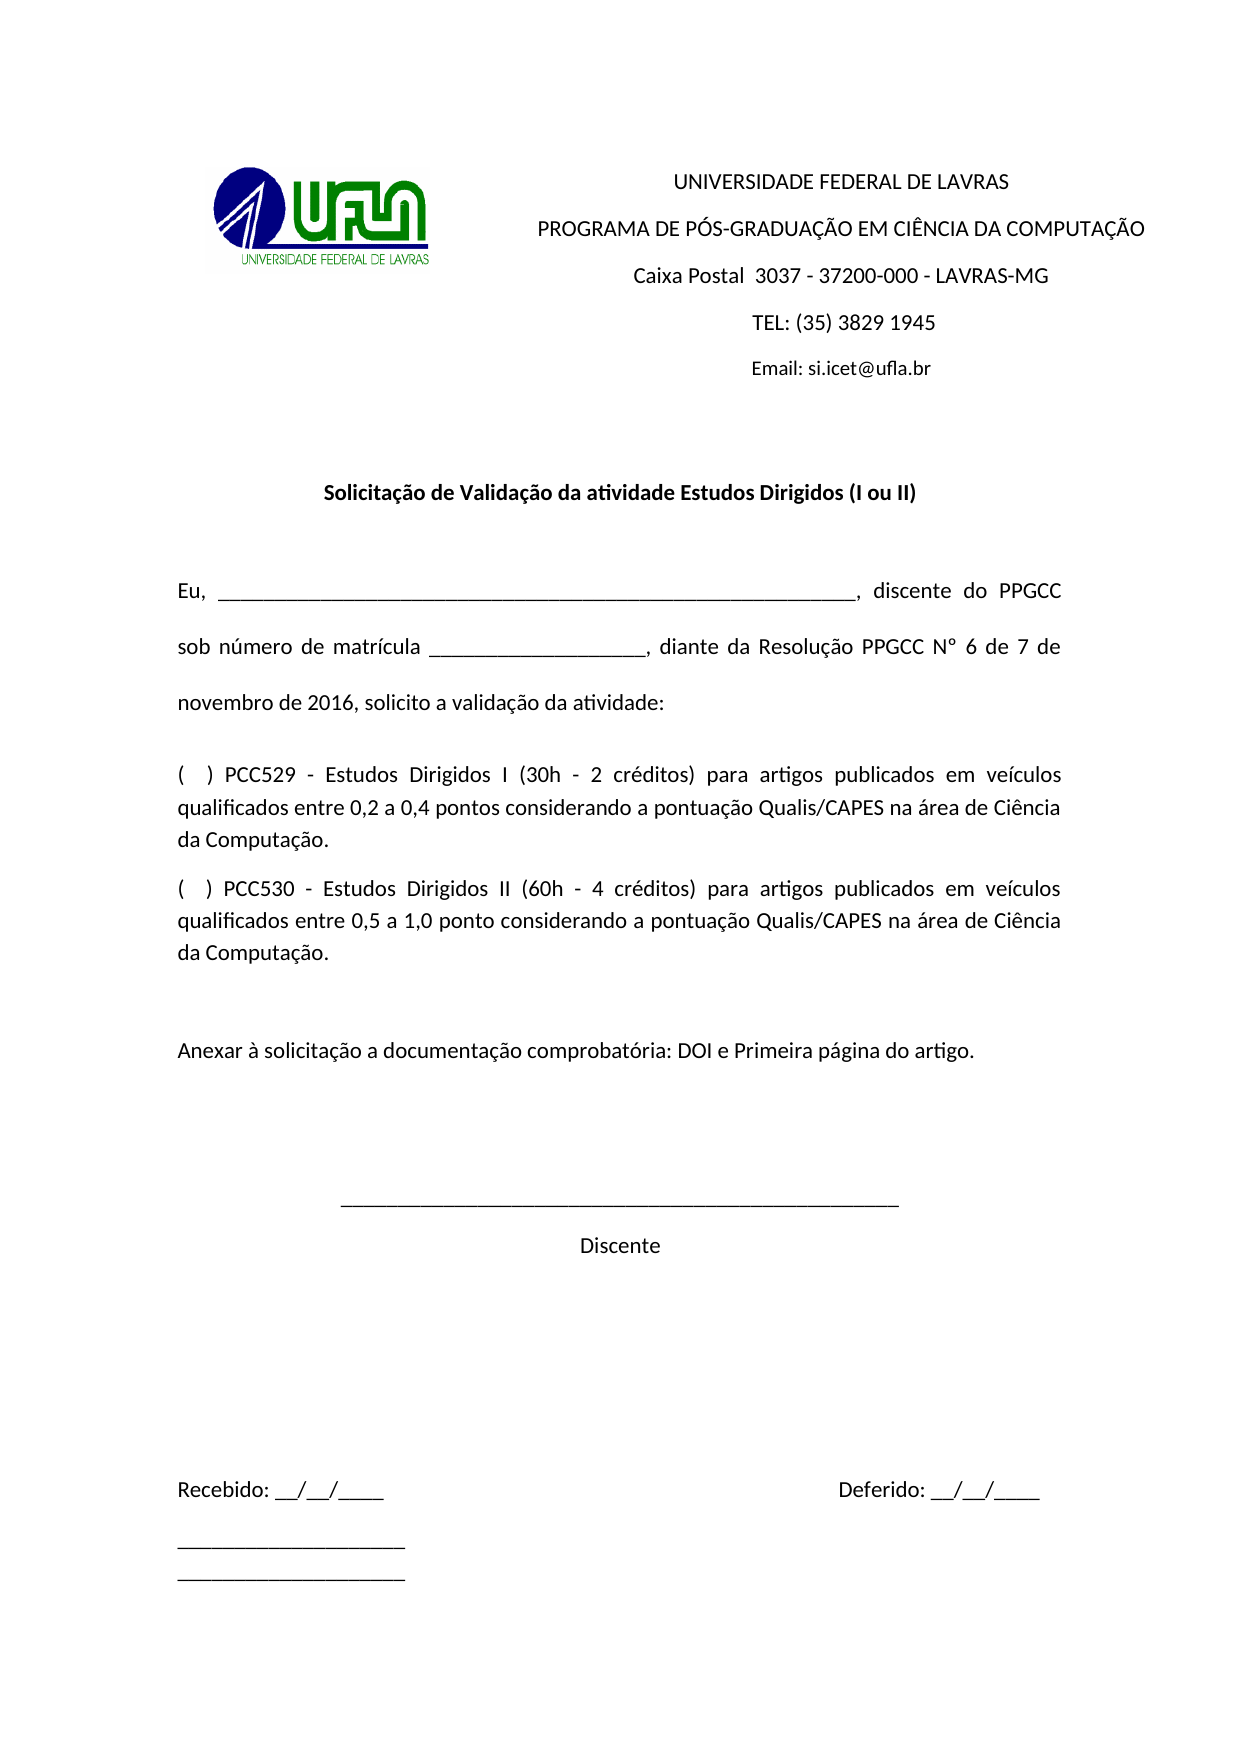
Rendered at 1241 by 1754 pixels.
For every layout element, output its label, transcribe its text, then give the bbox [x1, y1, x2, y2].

text ( ) PCC530 - Estudos Dirigidos II (60h - 4 créditos) para artigos publicados em veículos qualificados entre 0,5 a 1,0 ponto considerando a pontuação Qualis/CAPES na área de Ciência da Computação. [177, 874, 1063, 966]
text Anexar à solicitação a documentação comprobatória: DOI e Primeira página do artigo. [177, 1036, 1063, 1064]
text Eu, ________________________________________________________, discente do PPGCC sob número de matrícula ___________________, diante da Resolução PPGCC Nº 6 de 7 de novembro de 2016, solicito a validação da atividade: [177, 576, 1063, 716]
text Solicitação de Validação da atividade Estudos Dirigidos (I ou II) [177, 478, 1063, 506]
text Discente [177, 1231, 1063, 1259]
text _________________________________________________ [177, 1182, 1063, 1211]
text ____________________ ____________________ [177, 1524, 1063, 1585]
text Recebido: __/__/____ Deferido: __/__/____ [177, 1476, 1063, 1504]
text ( ) PCC529 - Estudos Dirigidos I (30h - 2 créditos) para artigos publicados em veículos qualificados entre 0,2 a 0,4 pontos considerando a pontuação Qualis/CAPES na área de Ciência da Computação. [177, 761, 1063, 853]
